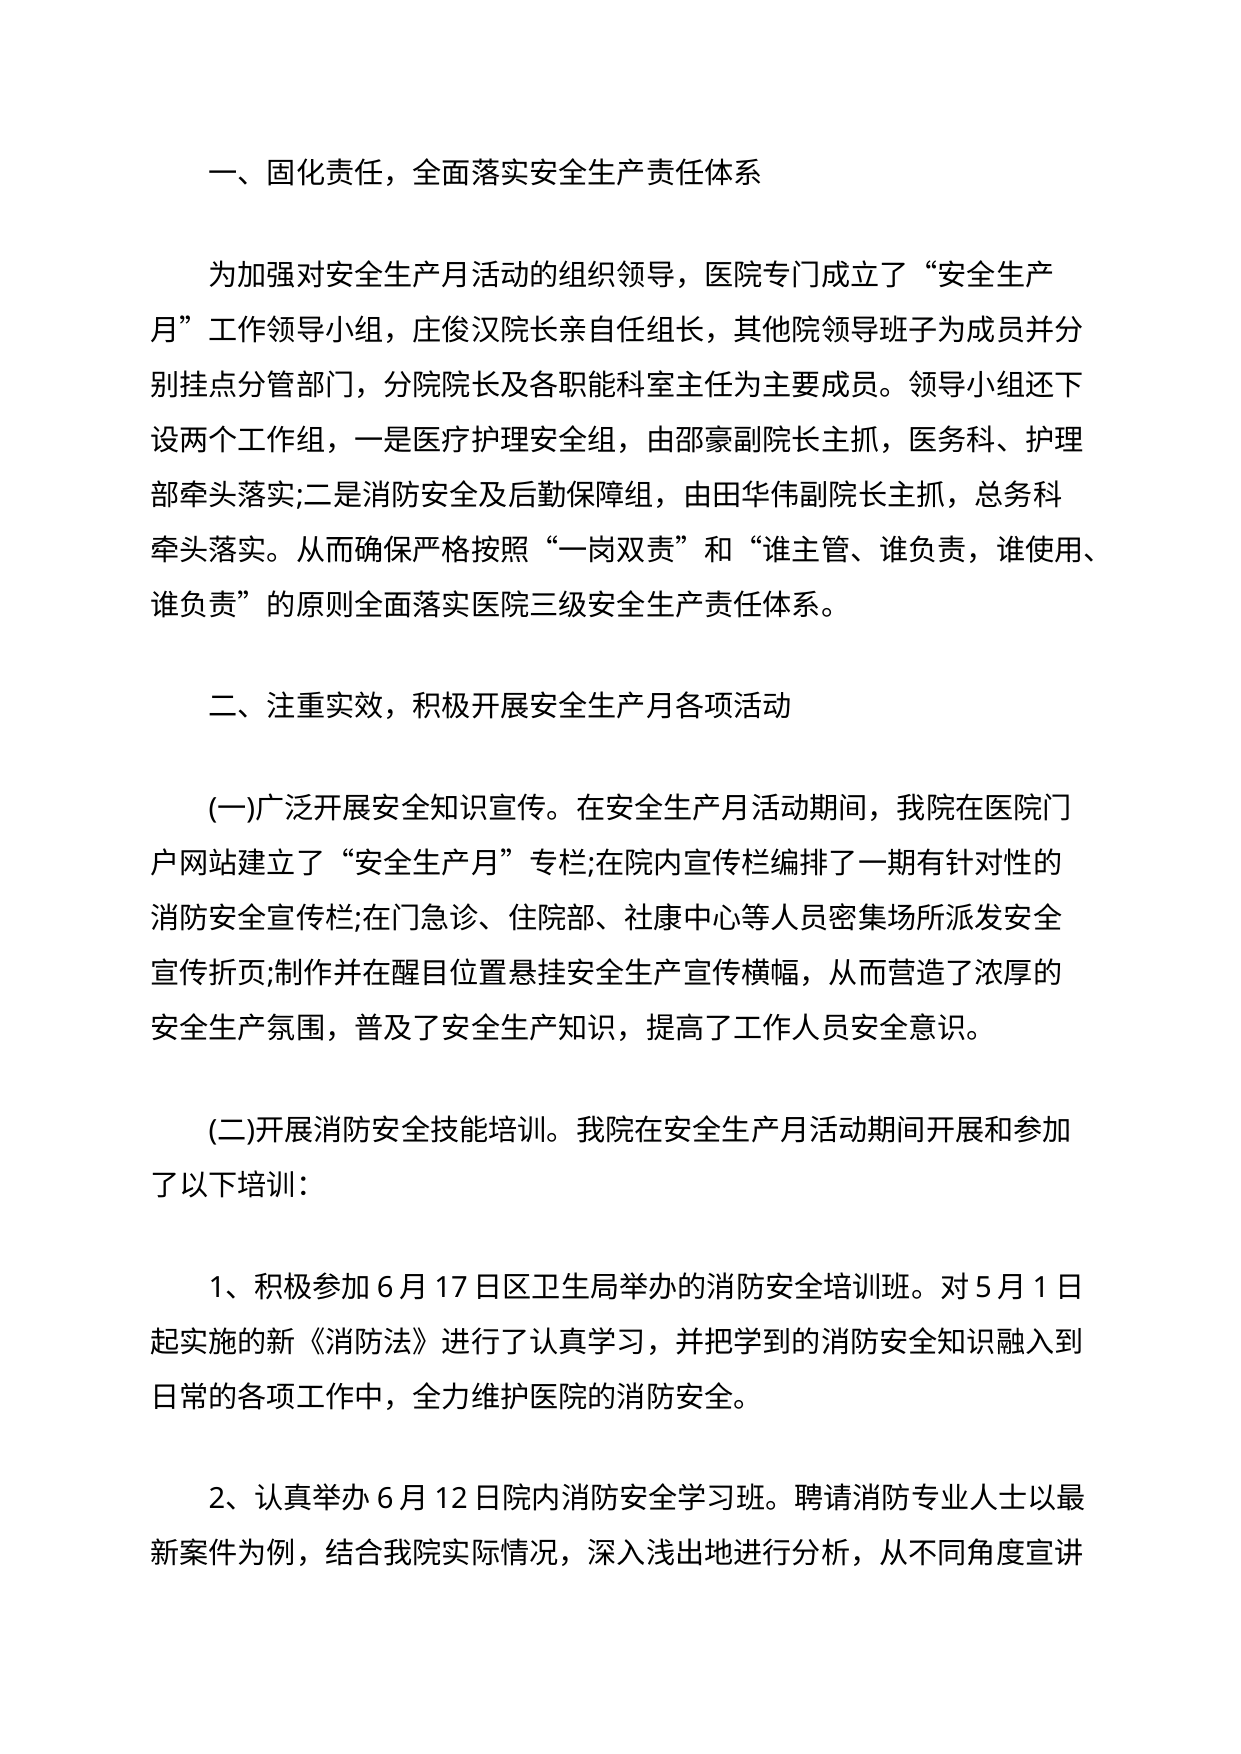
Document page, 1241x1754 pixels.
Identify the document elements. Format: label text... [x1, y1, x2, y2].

text 为加强对安全生产月活动的组织领导，医院专门成立了“安全生产月”工作领导小组，庄俊汉院长亲自任组长，其他院领导班子为成员并分别挂点分管部门，分院院长及各职能科室主任为主要成员。领导小组还下设两个工作组，一是医疗护理安全组，由邵豪副院长主抓，医务科、护理部牵头落实;二是消防安全及后勤保障组，由田华伟副院长主抓，总务科牵头落实。从而确保严格按照“一岗双责”和“谁主管、谁负责，谁使用、谁负责”的原则全面落实医院三级安全生产责任体系。 [150, 252, 1090, 623]
text (二)开展消防安全技能培训。我院在安全生产月活动期间开展和参加了以下培训： [150, 1107, 1090, 1204]
text (一)广泛开展安全知识宣传。在安全生产月活动期间，我院在医院门户网站建立了“安全生产月”专栏;在院内宣传栏编排了一期有针对性的消防安全宣传栏;在门急诊、住院部、社康中心等人员密集场所派发安全宣传折页;制作并在醒目位置悬挂安全生产宣传横幅，从而营造了浓厚的安全生产氛围，普及了安全生产知识，提高了工作人员安全意识。 [150, 785, 1090, 1047]
text 一、固化责任，全面落实安全生产责任体系 [150, 150, 1090, 192]
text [150, 1475, 1090, 1572]
text 1、积极参加6月17日区卫生局举办的消防安全培训班。对5月1日起实施的新《消防法》进行了认真学习，并把学到的消防安全知识融入到日常的各项工作中，全力维护医院的消防安全。 [150, 1263, 1090, 1416]
text 二、注重实效，积极开展安全生产月各项活动 [150, 683, 1090, 725]
